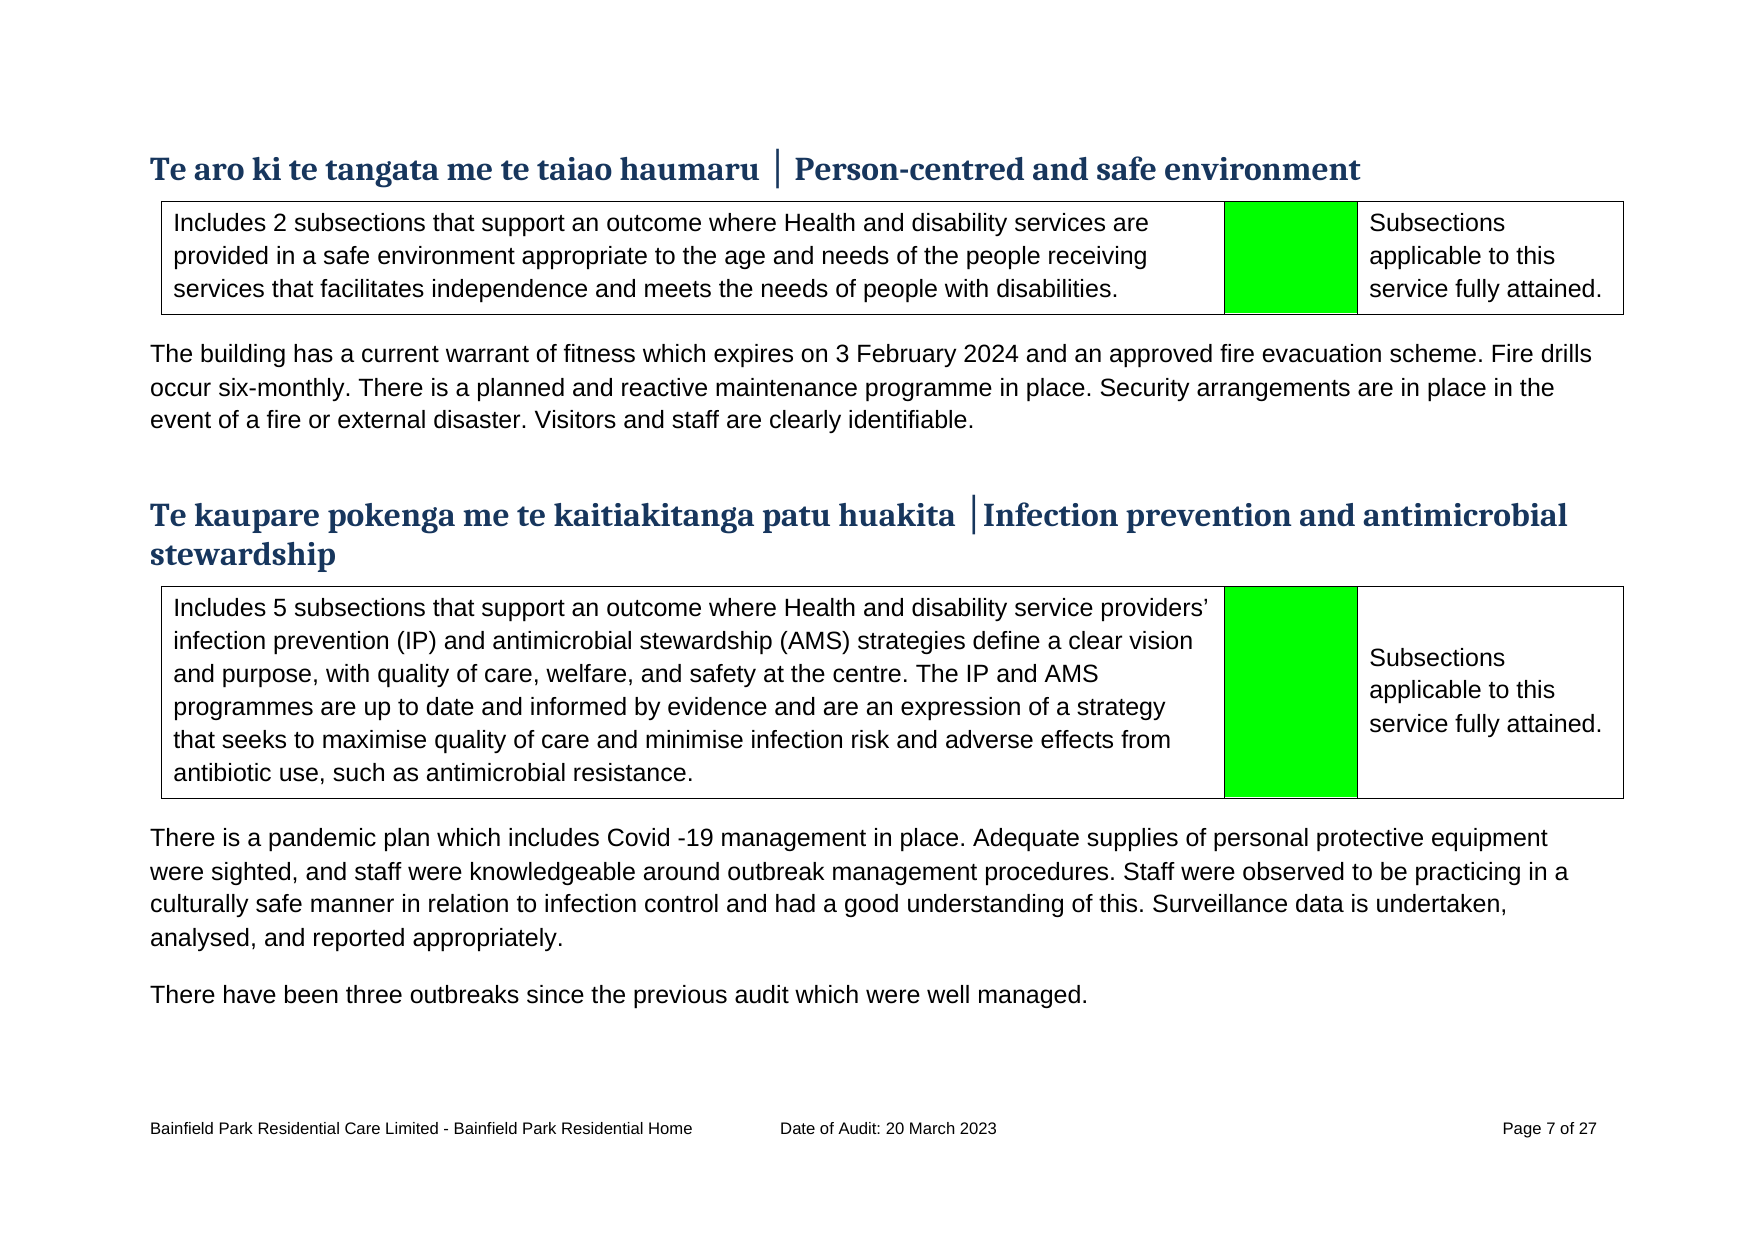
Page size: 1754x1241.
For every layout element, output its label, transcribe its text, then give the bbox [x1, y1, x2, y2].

table_header Includes 2 subsections that support an outcome where Health and disability services are provided in a safe environment appropriate to the age and needs of the people receiving services that facilitates independence and meets the needs of people with disabilities. [162, 202, 1224, 313]
subtitle Te aro ki te tangata me te taiao haumaru │ Person-centred and safe environment [778, 150, 1604, 188]
subtitle Te kaupare pokenga me te kaitiakitanga patu huakita │Infection prevention and antimicrobial stewardship [150, 497, 1604, 573]
table_header Includes 5 subsections that support an outcome where Health and disability service providers’ infection prevention (IP) and antimicrobial stewardship (AMS) strategies define a clear vision and purpose, with quality of care, welfare, and safety at the centre. The IP and AMS programmes are up to date and informed by evidence and are an expression of a strategy that seeks to maximise quality of care and minimise infection risk and adverse effects from antibiotic use, such as antimicrobial resistance. [162, 587, 1224, 797]
text There have been three outbreaks since the previous audit which were well managed. [150, 981, 1604, 1009]
text The building has a current warrant of fitness which expires on 3 February 2024 and an approved fire evacuation scheme. Fire drills occur six-monthly. There is a planned and reactive maintenance programme in place. Security arrangements are in place in the event of a fire or external disaster. Visitors and staff are clearly identifiable. [150, 339, 1604, 434]
text There is a pandemic plan which includes Covid -19 management in place. Adequate supplies of personal protective equipment were sighted, and staff were knowledgeable around outbreak management procedures. Staff were observed to be practicing in a culturally safe manner in relation to infection control and had a good understanding of this. Surveillance data is undertaken, analysed, and reported appropriately. [150, 823, 1604, 951]
table_header Subsections applicable to this service fully attained. [1358, 202, 1623, 313]
table_header Subsections applicable to this service fully attained. [1358, 587, 1623, 797]
subtitle Te aro ki te tangata me te taiao haumaru │ Person-centred and safe environment [150, 150, 776, 188]
table_header [1225, 202, 1357, 313]
table_header [1225, 587, 1357, 797]
